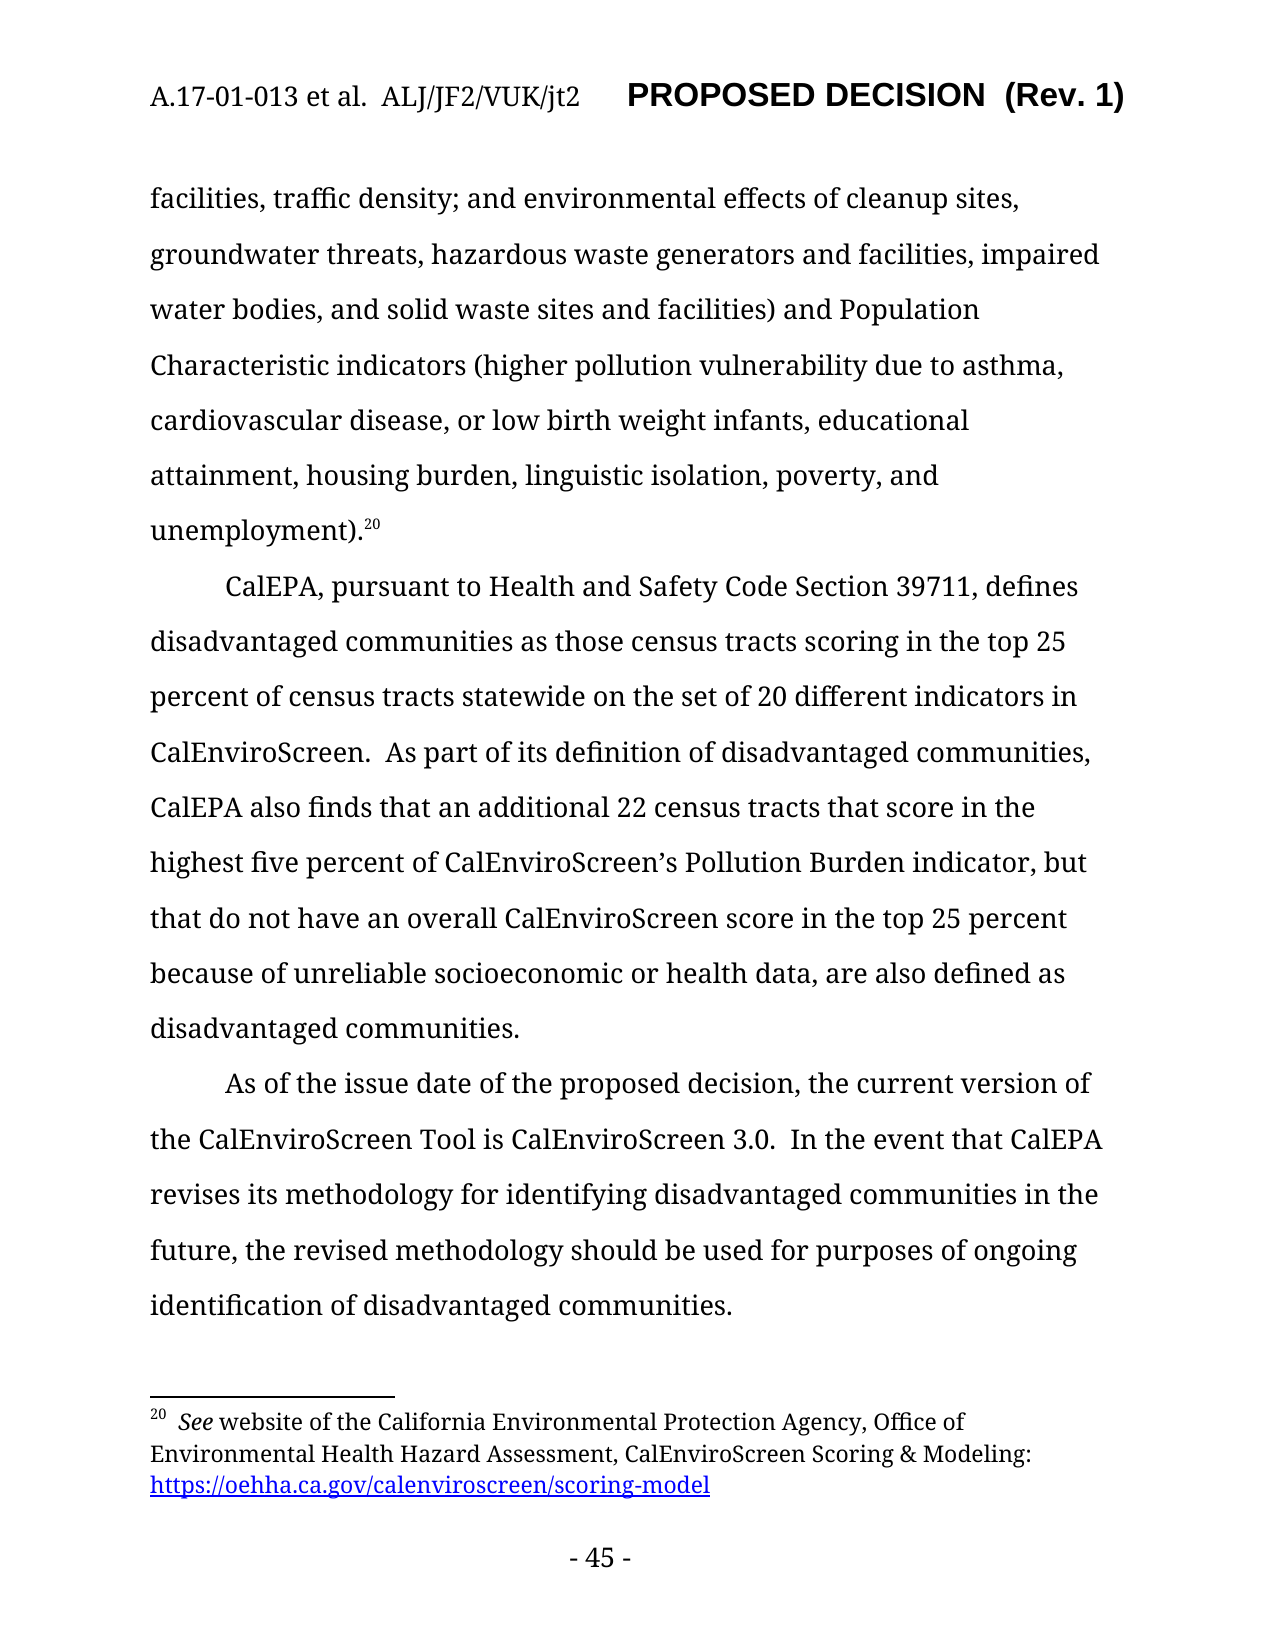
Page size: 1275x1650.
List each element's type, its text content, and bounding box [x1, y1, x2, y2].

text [150, 180, 1125, 549]
text CalEPA, pursuant to Health and Safety Code Section 39711, defines disadvantaged communities as those census tracts scoring in the top 25 percent of census tracts statewide on the set of 20 different indicators in CalEnviroScreen. As part of its definition of disadvantaged communities, CalEPA also finds that an additional 22 census tracts that score in the highest five percent of CalEnviroScreen’s Pollution Burden indicator, but that do not have an overall CalEnviroScreen score in the top 25 percent because of unreliable socioeconomic or health data, are also defined as disadvantaged communities. [150, 567, 1125, 1047]
text As of the issue date of the proposed decision, the current version of the CalEnviroScreen Tool is CalEnviroScreen 3.0. In the event that CalEPA revises its methodology for identifying disadvantaged communities in the future, the revised methodology should be used for purposes of ongoing identification of disadvantaged communities. [150, 1065, 1125, 1323]
